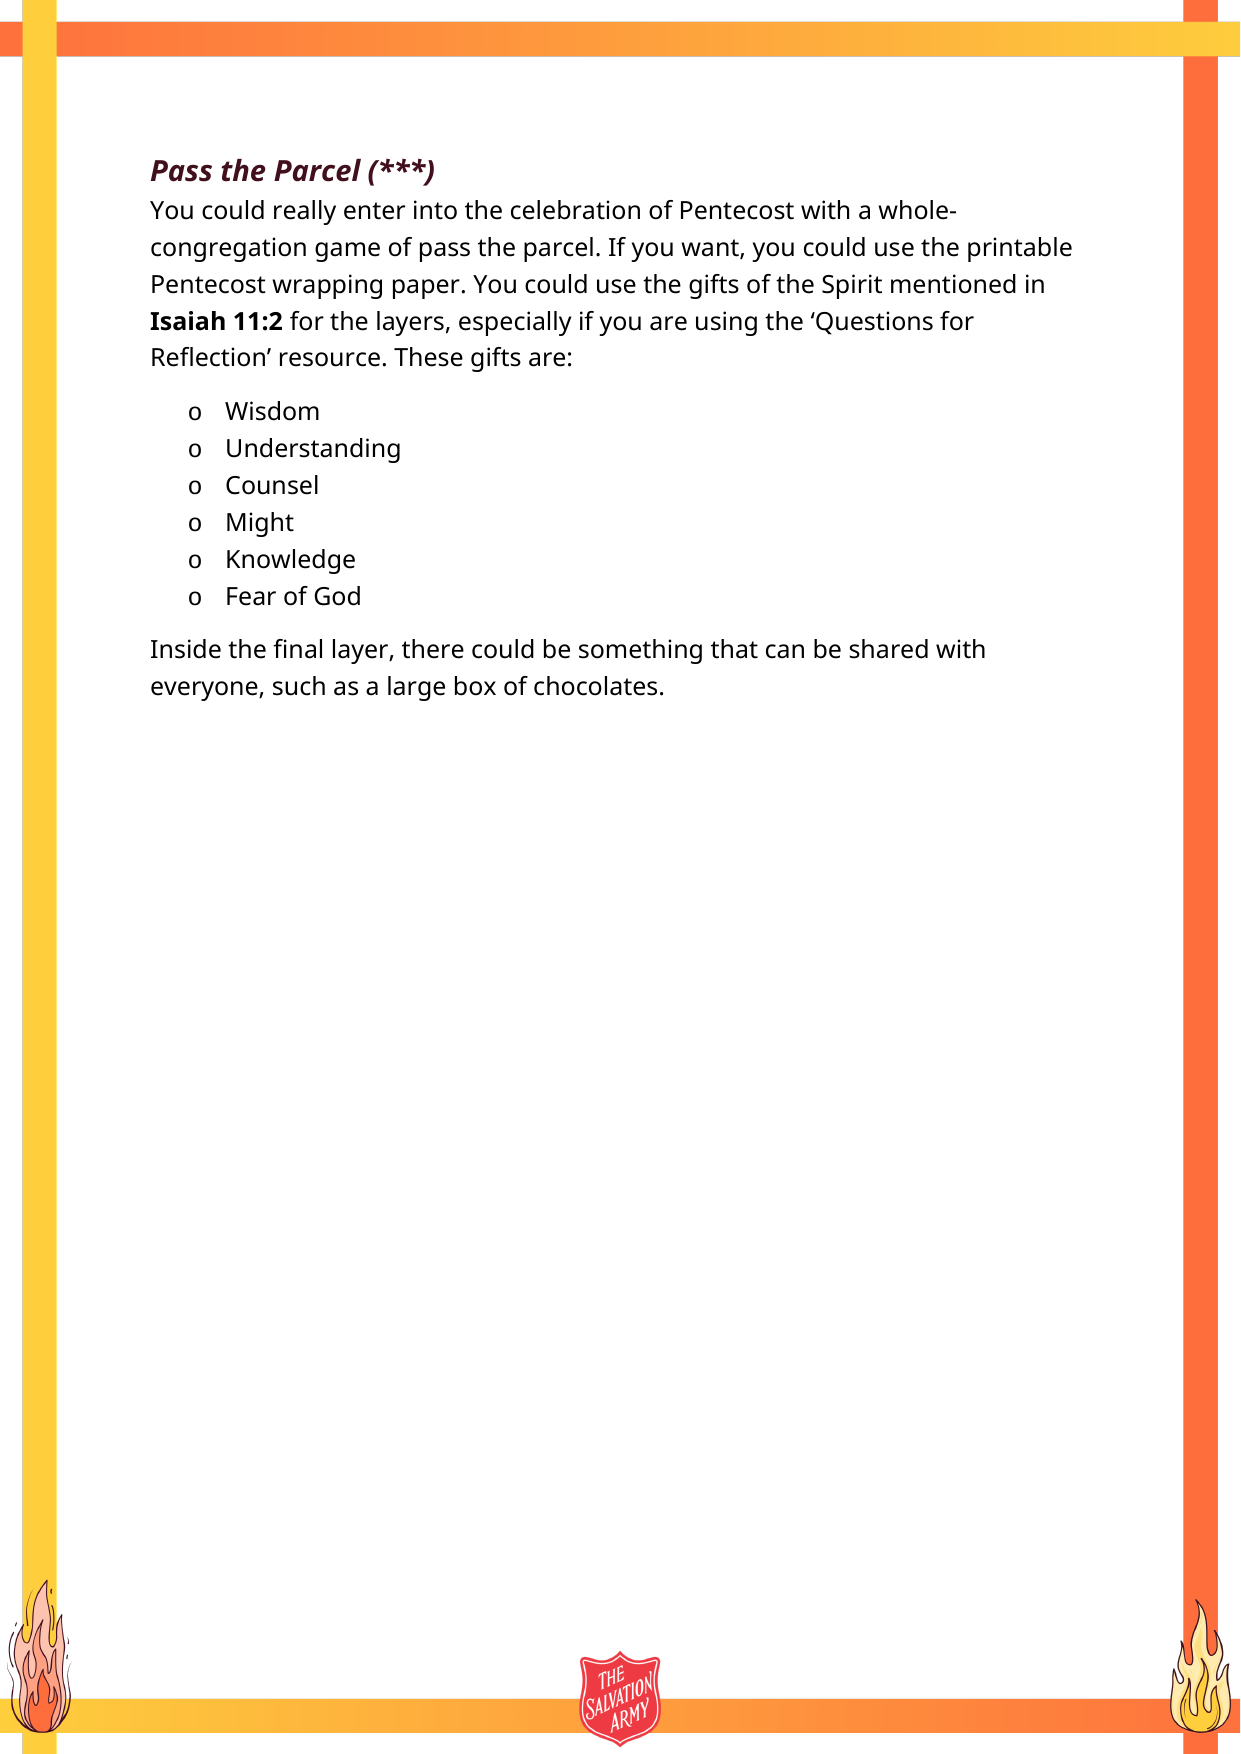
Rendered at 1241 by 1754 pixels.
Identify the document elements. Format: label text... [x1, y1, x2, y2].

subtitle Pass the Parcel (***) [150, 150, 1090, 190]
list Might [187, 504, 1090, 538]
picture [0, 0, 1241, 1754]
list Understanding [187, 430, 1090, 464]
list Knowledge [187, 541, 1090, 576]
list Wisdom [187, 393, 1090, 428]
list Fear of God [187, 578, 1090, 612]
text Inside the final layer, there could be something that can be shared with everyone, such as a large box of chocolates. [150, 632, 1090, 703]
list Counsel [187, 467, 1090, 502]
text You could really enter into the celebration of Pentecost with a whole-congregation game of pass the parcel. If you want, you could use the printable Pentecost wrapping paper. You could use the gifts of the Spirit mentioned in Isaiah 11:2 for the layers, especially if you are using the ‘Questions for Reflection’ resource. These gifts are: [150, 193, 1090, 374]
